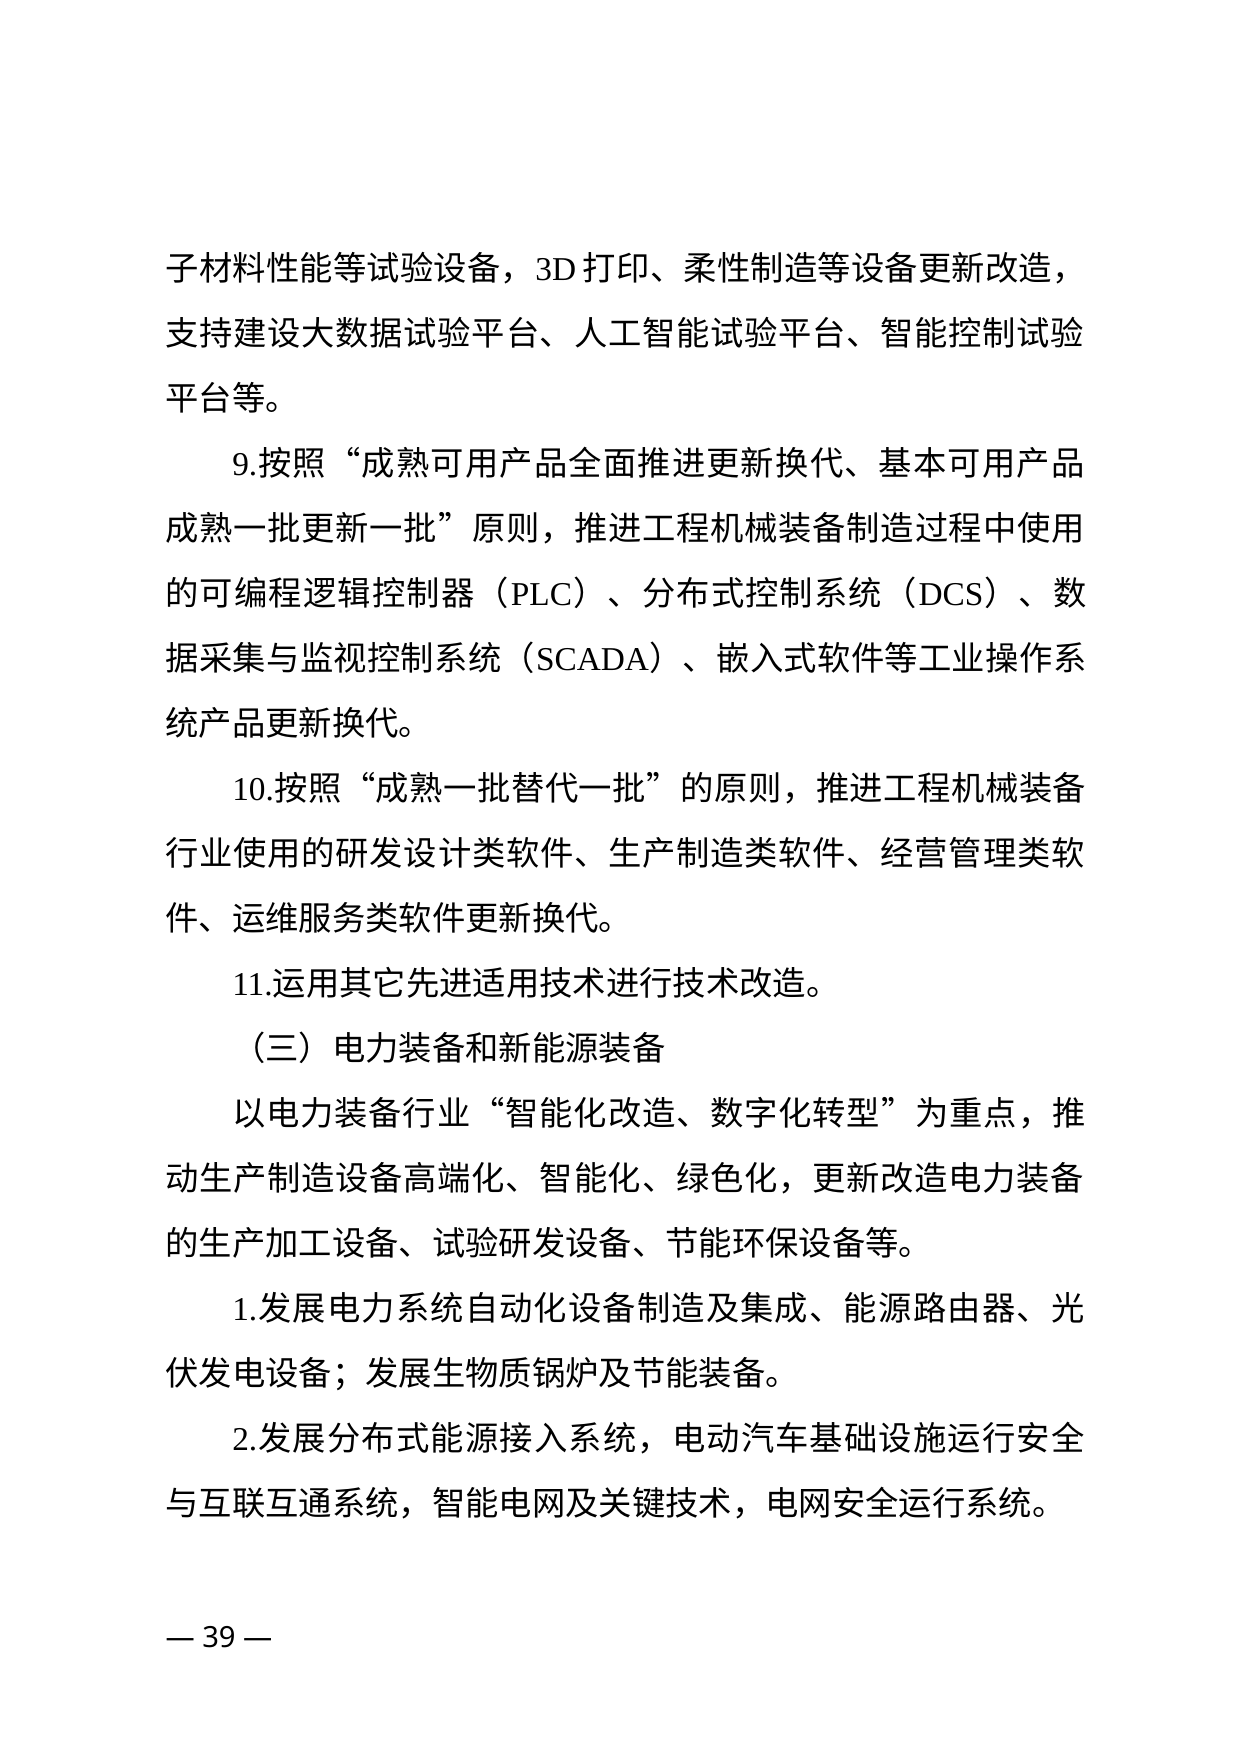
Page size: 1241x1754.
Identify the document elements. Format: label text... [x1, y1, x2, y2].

subtitle 10.按照“成熟一批替代一批”的原则，推进工程机械装备行业使用的研发设计类软件、生产制造类软件、经营管理类软件、运维服务类软件更新换代。 [165, 753, 1087, 948]
text 1.发展电力系统自动化设备制造及集成、能源路由器、光伏发电设备；发展生物质锅炉及节能装备。 [165, 1273, 1087, 1403]
text 以电力装备行业“智能化改造、数字化转型”为重点，推动生产制造设备高端化、智能化、绿色化，更新改造电力装备的生产加工设备、试验研发设备、节能环保设备等。 [165, 1078, 1087, 1273]
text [165, 233, 1087, 428]
text （三）电力装备和新能源装备 [165, 1013, 1087, 1078]
text 9.按照“成熟可用产品全面推进更新换代、基本可用产品成熟一批更新一批”原则，推进工程机械装备制造过程中使用的可编程逻辑控制器（PLC）、分布式控制系统（DCS）、数据采集与监视控制系统（SCADA）、嵌入式软件等工业操作系统产品更新换代。 [165, 428, 1087, 753]
text 11.运用其它先进适用技术进行技术改造。 [165, 948, 1087, 1013]
text 2.发展分布式能源接入系统，电动汽车基础设施运行安全与互联互通系统，智能电网及关键技术，电网安全运行系统。 [165, 1403, 1087, 1533]
